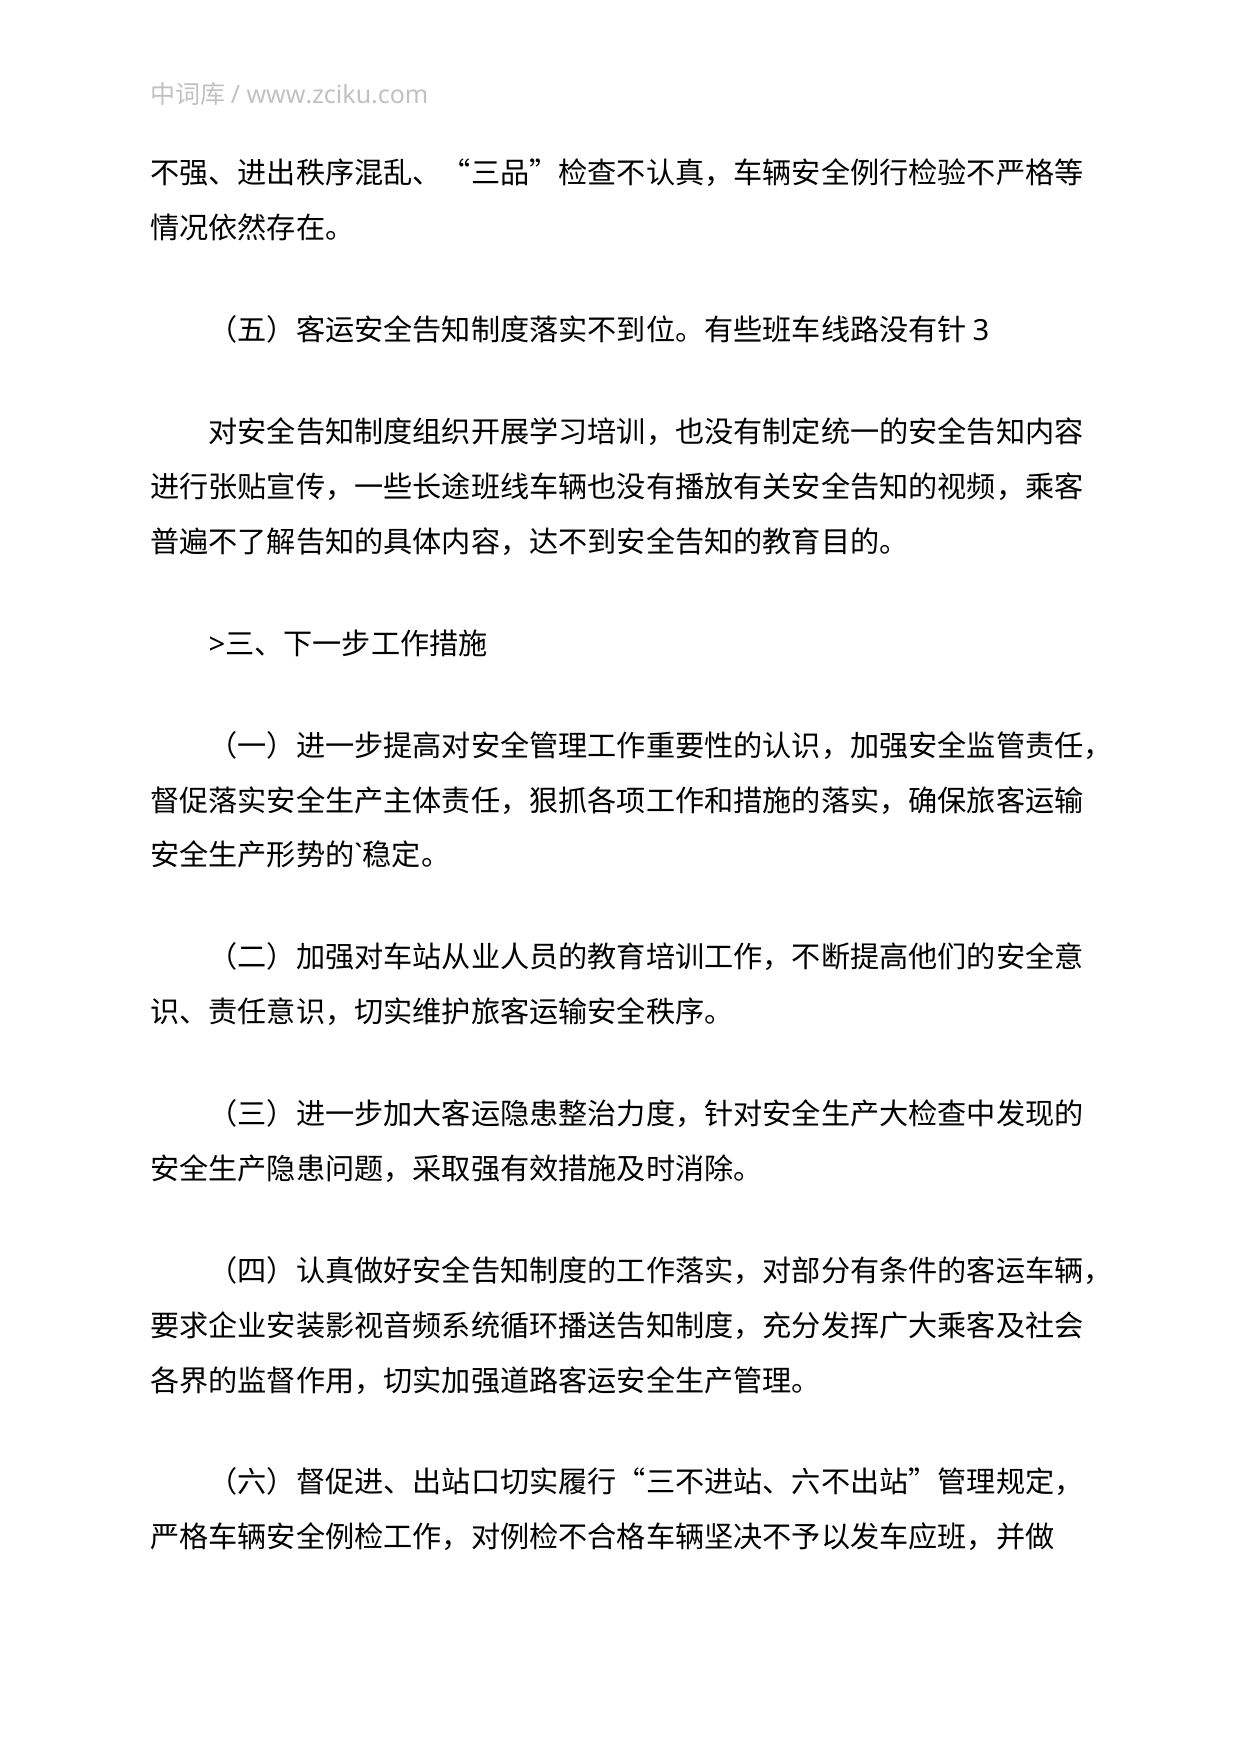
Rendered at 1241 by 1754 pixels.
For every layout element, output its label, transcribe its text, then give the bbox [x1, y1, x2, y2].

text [150, 1459, 1090, 1556]
text （五）客运安全告知制度落实不到位。有些班车线路没有针3 [150, 307, 1090, 349]
text （二）加强对车站从业人员的教育培训工作，不断提高他们的安全意识、责任意识，切实维护旅客运输安全秩序。 [150, 934, 1090, 1031]
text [150, 150, 1090, 247]
text 对安全告知制度组织开展学习培训，也没有制定统一的安全告知内容进行张贴宣传，一些长途班线车辆也没有播放有关安全告知的视频，乘客普遍不了解告知的具体内容，达不到安全告知的教育目的。 [150, 409, 1090, 561]
text （三）进一步加大客运隐患整治力度，针对安全生产大检查中发现的安全生产隐患问题，采取强有效措施及时消除。 [150, 1091, 1090, 1188]
text >三、下一步工作措施 [150, 620, 1090, 663]
text （四）认真做好安全告知制度的工作落实，对部分有条件的客运车辆，要求企业安装影视音频系统循环播送告知制度，充分发挥广大乘客及社会各界的监督作用，切实加强道路客运安全生产管理。 [150, 1247, 1090, 1399]
text （一）进一步提高对安全管理工作重要性的认识，加强安全监管责任，督促落实安全生产主体责任，狠抓各项工作和措施的落实，确保旅客运输安全生产形势的`稳定。 [150, 722, 1090, 874]
